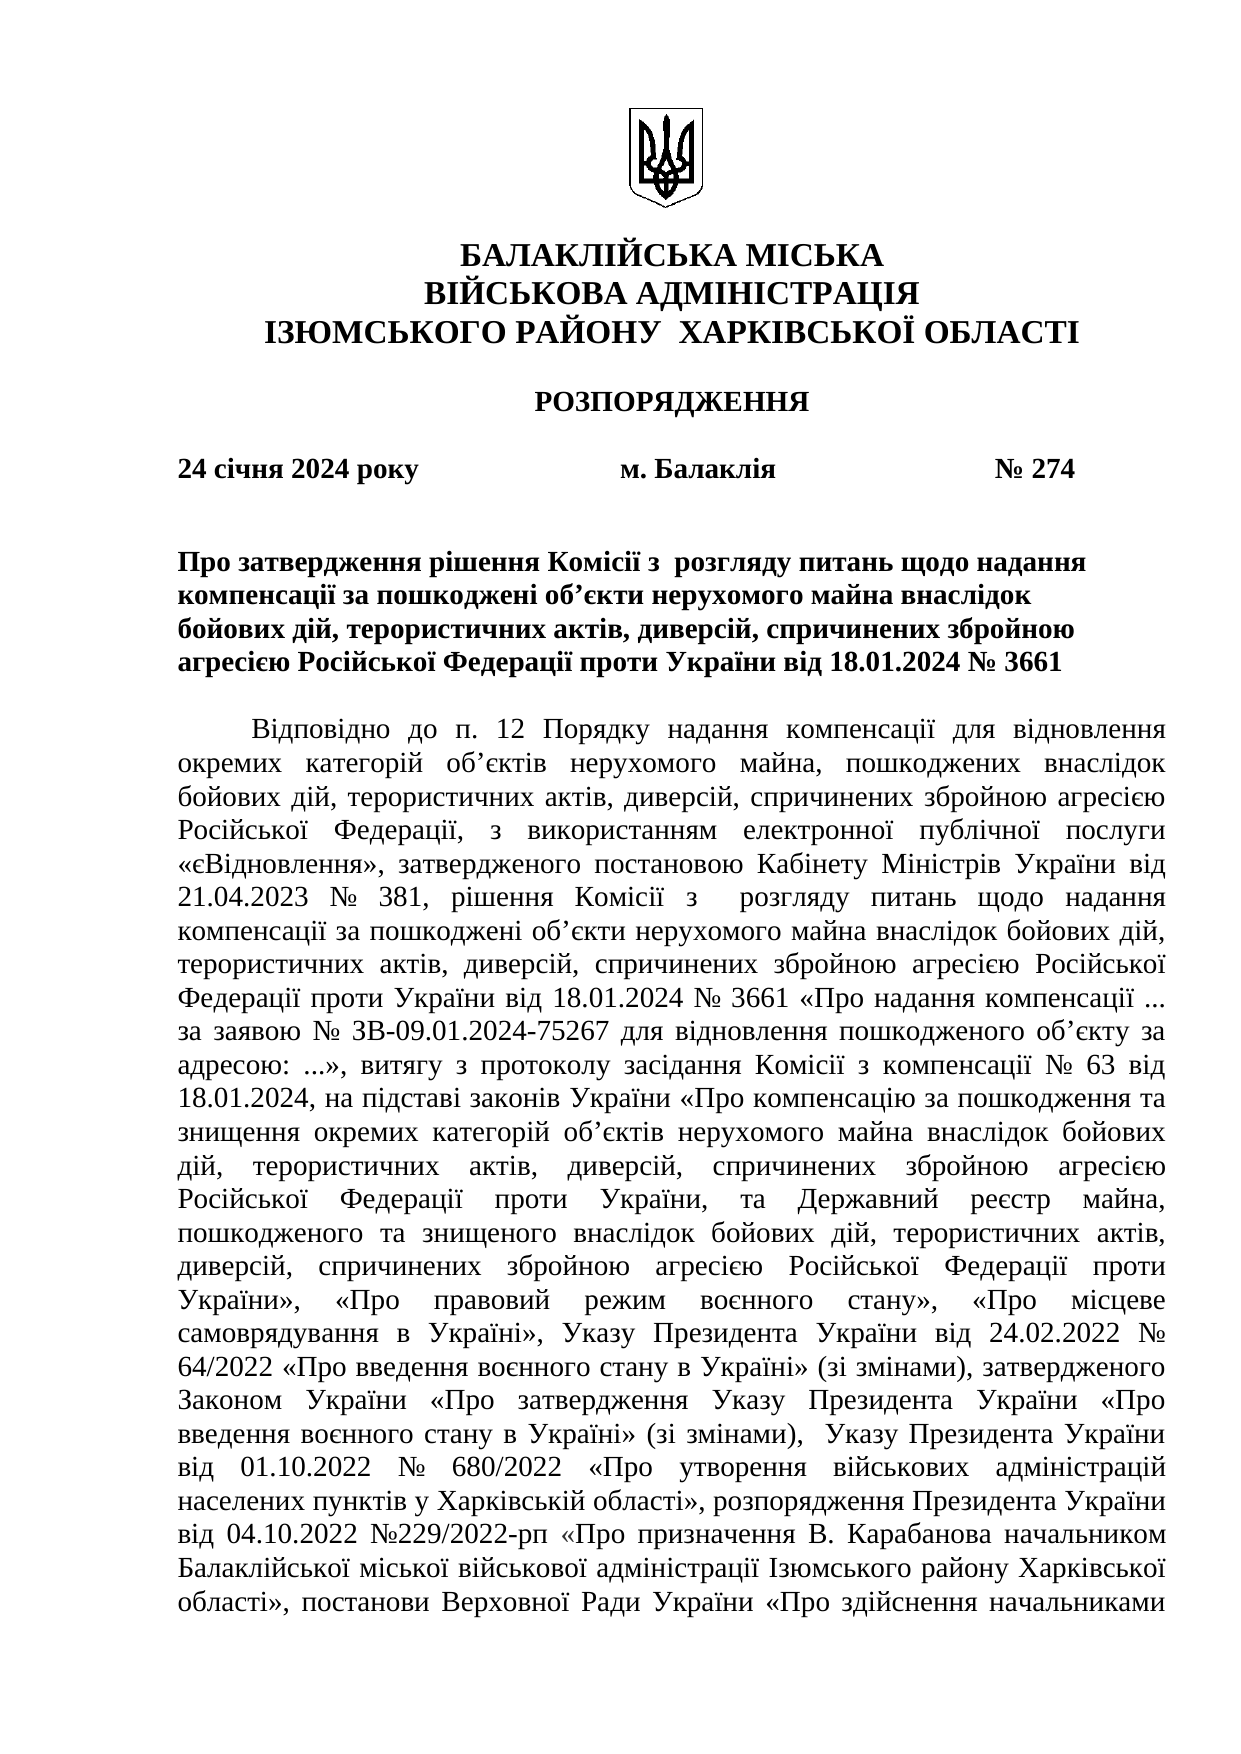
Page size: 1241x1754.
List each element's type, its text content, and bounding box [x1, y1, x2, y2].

text агресією Російської Федерації проти України від 18.01.2024 № 3661 [177, 644, 1163, 678]
text РОЗПОРЯДЖЕННЯ [177, 384, 1167, 417]
text ВІЙСЬКОВА АДМІНІСТРАЦІЯ [177, 274, 1167, 312]
text ІЗЮМСЬКОГО РАЙОНУ ХАРКІВСЬКОЇ ОБЛАСТІ [177, 312, 1167, 350]
text 24 січня 2024 року м. Балаклія № 274 [177, 451, 1167, 484]
text бойових дій, терористичних актів, диверсій, спричинених збройною [177, 611, 1163, 644]
text Про затвердження рішення Комісії з розгляду питань щодо надання компенсації за пошкоджені об’єкти нерухомого майна внаслідок [177, 544, 1163, 611]
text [177, 712, 1167, 1617]
picture [622, 100, 710, 213]
text БАЛАКЛІЙСЬКА МІСЬКА [177, 235, 1167, 274]
